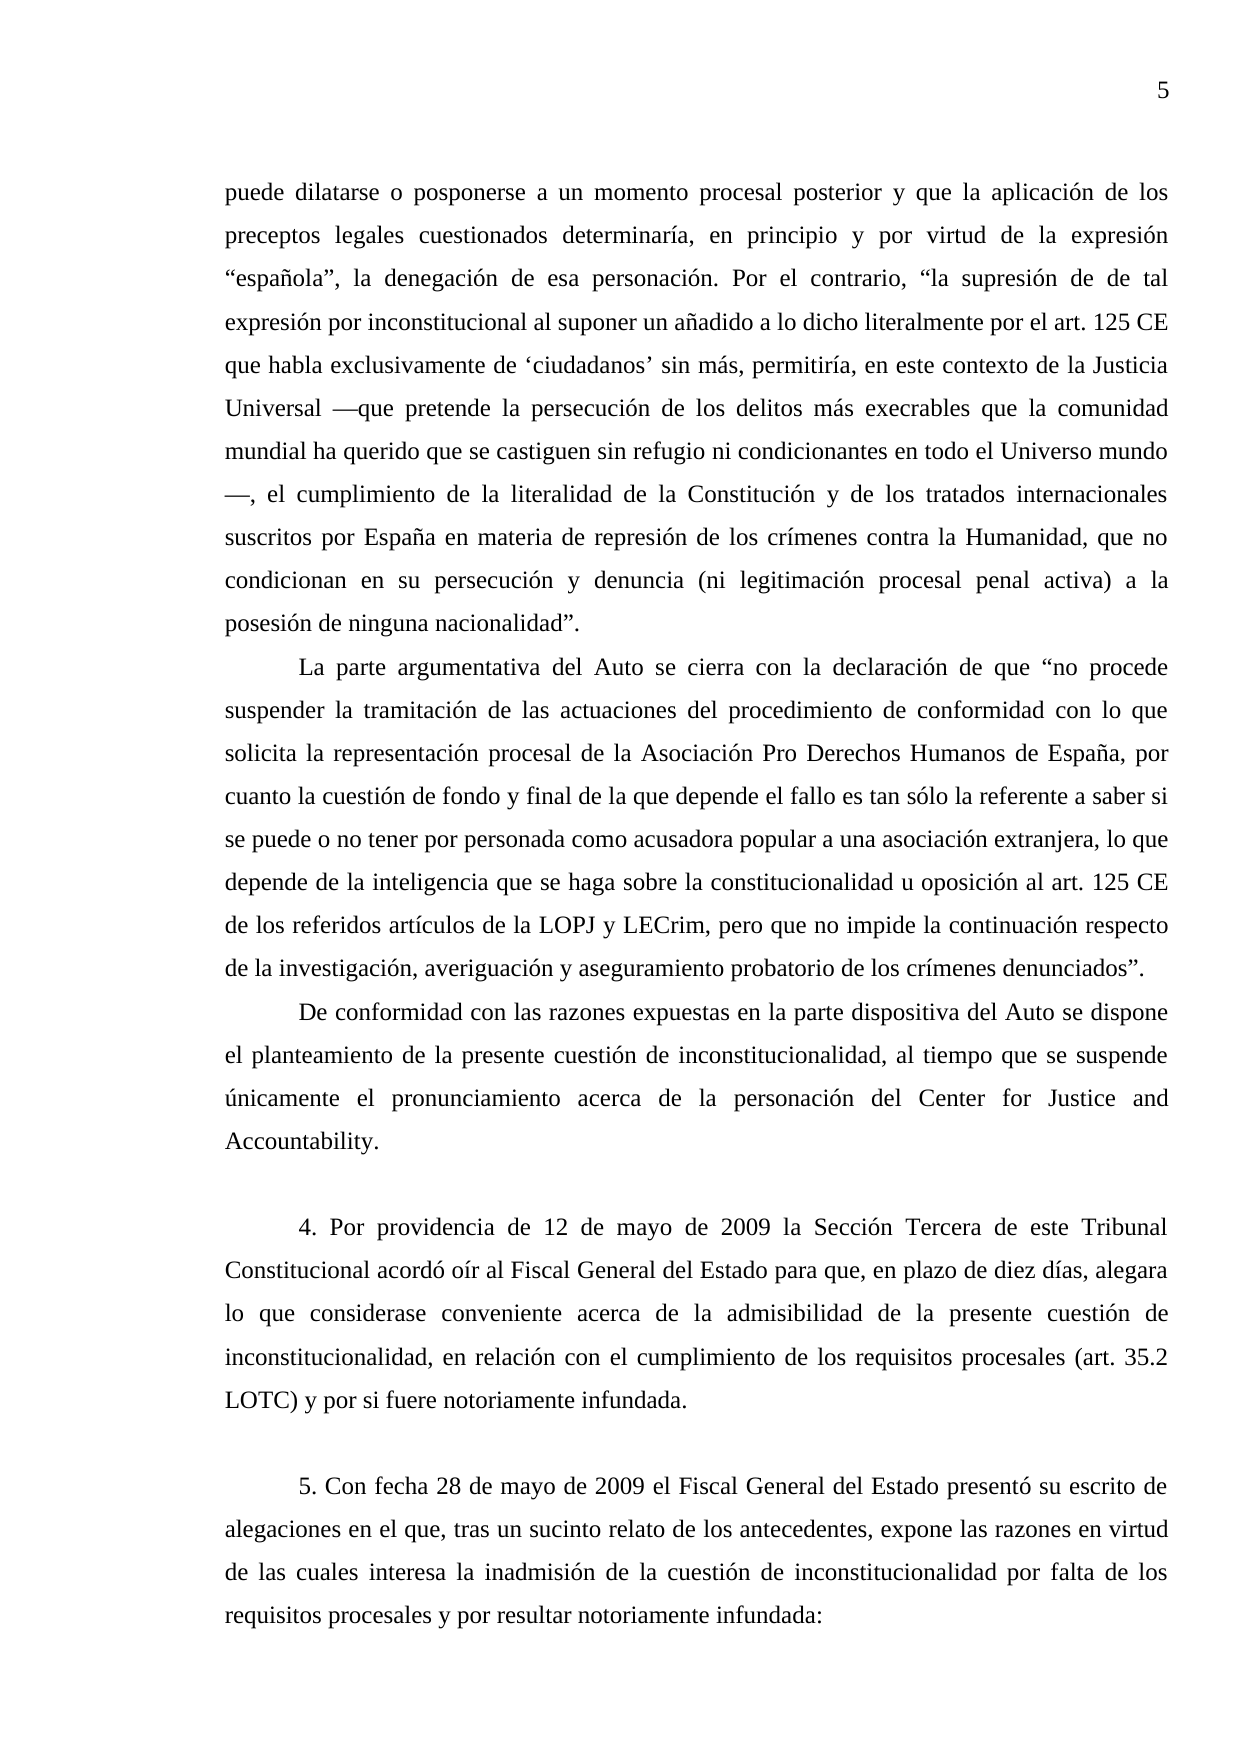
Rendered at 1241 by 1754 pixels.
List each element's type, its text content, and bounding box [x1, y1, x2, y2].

text 5. Con fecha 28 de mayo de 2009 el Fiscal General del Estado presentó su escrito de alegaciones en el que, tras un sucinto relato de los antecedentes, expone las razones en virtud de las cuales interesa la inadmisión de la cuestión de inconstitucionalidad por falta de los requisitos procesales y por resultar notoriamente infundada: [224, 1471, 1169, 1629]
text De conformidad con las razones expuestas en la parte dispositiva del Auto se dispone el planteamiento de la presente cuestión de inconstitucionalidad, al tiempo que se suspende únicamente el pronunciamiento acerca de la personación del Center for Justice and Accountability. [224, 997, 1169, 1155]
text La parte argumentativa del Auto se cierra con la declaración de que “no procede suspender la tramitación de las actuaciones del procedimiento de conformidad con lo que solicita la representación procesal de la Asociación Pro Derechos Humanos de España, por cuanto la cuestión de fondo y final de la que depende el fallo es tan sólo la referente a saber si se puede o no tener por personada como acusadora popular a una asociación extranjera, lo que depende de la inteligencia que se haga sobre la constitucionalidad u oposición al art. 125 CE de los referidos artículos de la LOPJ y LECrim, pero que no impide la continuación respecto de la investigación, averiguación y aseguramiento probatorio de los crímenes denunciados”. [224, 652, 1169, 982]
text 4. Por providencia de 12 de mayo de 2009 la Sección Tercera de este Tribunal Constitucional acordó oír al Fiscal General del Estado para que, en plazo de diez días, alegara lo que considerase conveniente acerca de la admisibilidad de la presente cuestión de inconstitucionalidad, en relación con el cumplimiento de los requisitos procesales (art. 35.2 LOTC) y por si fuere notoriamente infundada. [224, 1212, 1169, 1413]
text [224, 177, 1169, 637]
